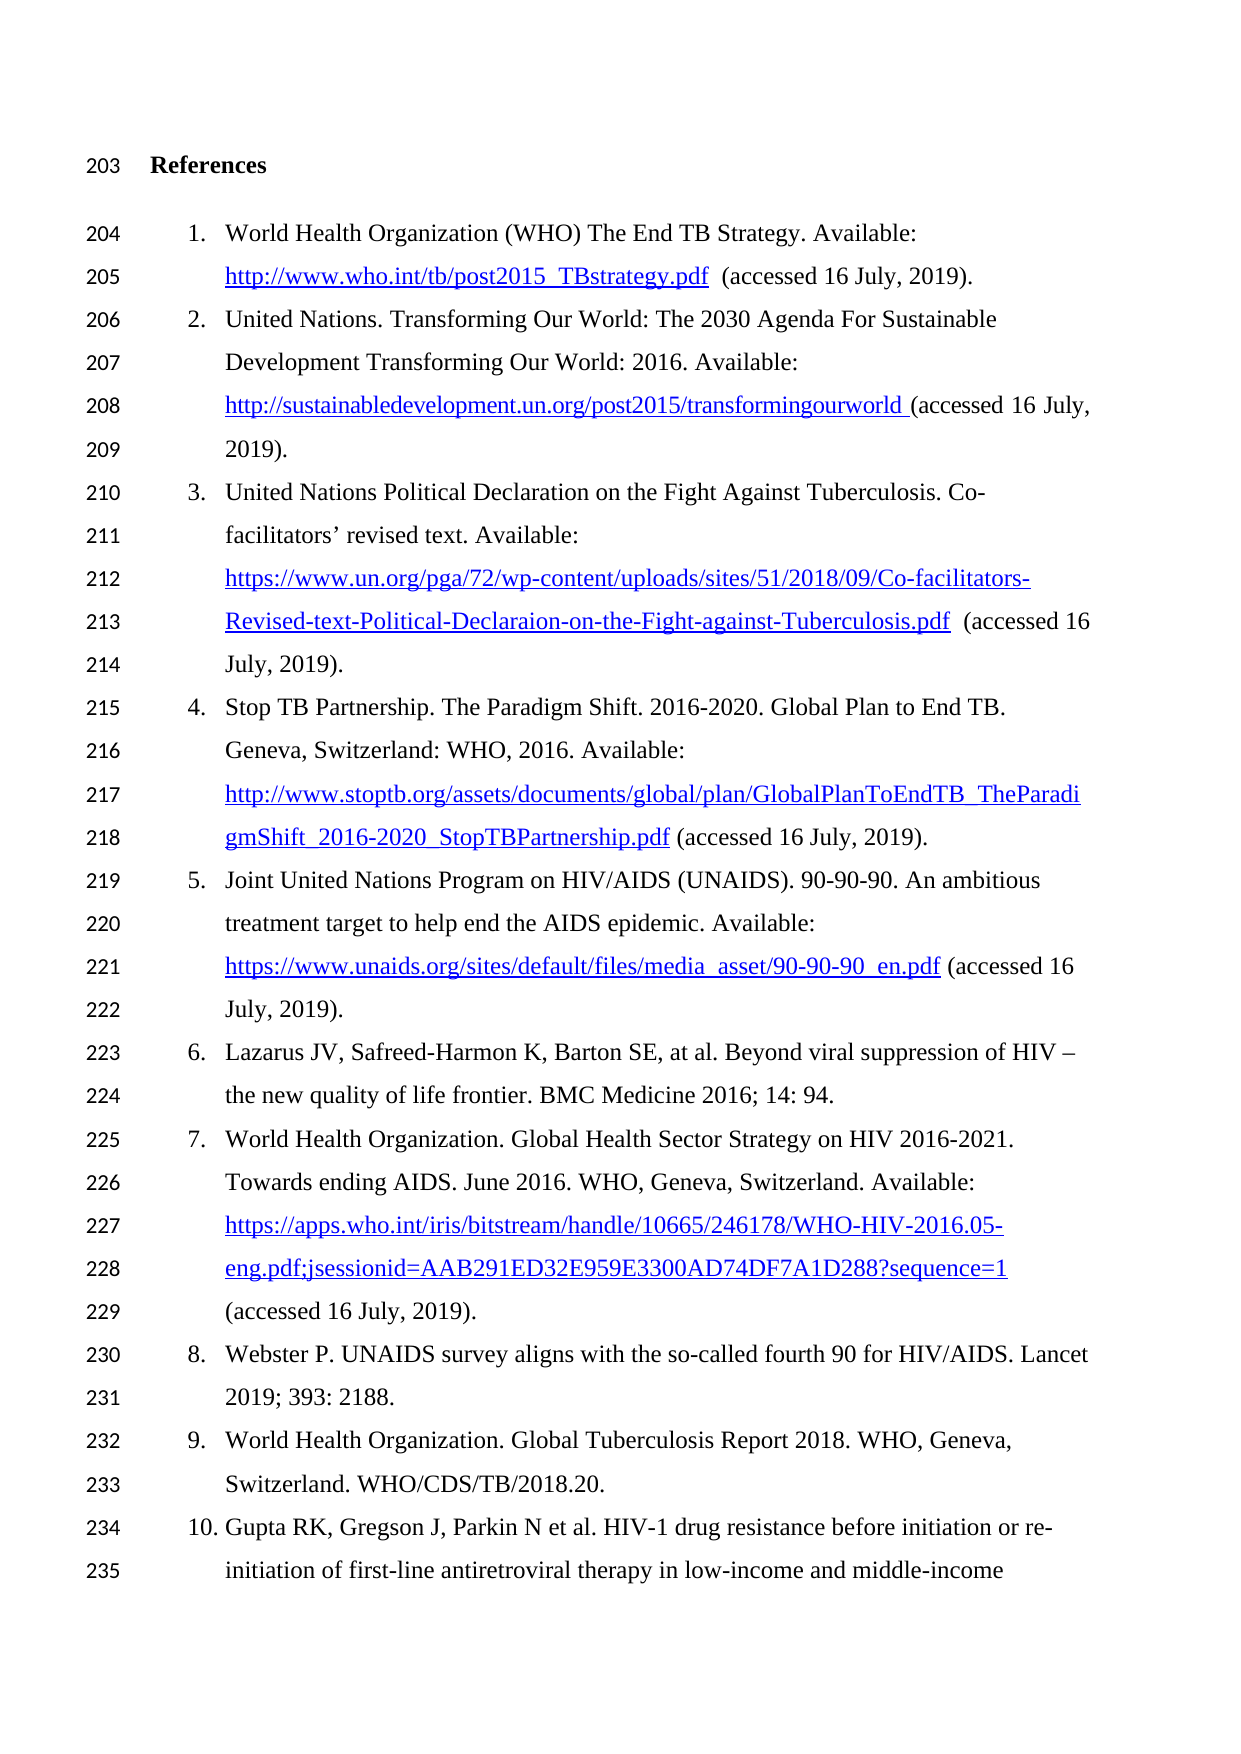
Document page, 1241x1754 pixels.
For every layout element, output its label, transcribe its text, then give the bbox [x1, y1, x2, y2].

text References [150, 150, 1090, 179]
list Webster P. UNAIDS survey aligns with the so-called fourth 90 for HIV/AIDS. Lancet 2019; 393: 2188. [187, 1339, 1090, 1411]
list Stop TB Partnership. The Paradigm Shift. 2016-2020. Global Plan to End TB. Geneva, Switzerland: WHO, 2016. Available: http://www.stoptb.org/assets/documents/global/plan/GlobalPlanToEndTB_TheParadigmShift_2016-2020_StopTBPartnership.pdf (accessed 16 July, 2019). [187, 692, 1090, 851]
list (accessed 16 July, 2019). [225, 1296, 1090, 1325]
list Lazarus JV, Safreed-Harmon K, Barton SE, at al. Beyond viral suppression of HIV – the new quality of life frontier. BMC Medicine 2016; 14: 94. [187, 1037, 1090, 1109]
list World Health Organization (WHO) The End TB Strategy. Available: http://www.who.int/tb/post2015_TBstrategy.pdf (accessed 16 July, 2019). [187, 218, 1090, 290]
list World Health Organization. Global Health Sector Strategy on HIV 2016-2021. Towards ending AIDS. June 2016. WHO, Geneva, Switzerland. Available: https://apps.who.int/iris/bitstream/handle/10665/246178/WHO-HIV-2016.05-eng.pdf;jsessionid=AAB291ED32E959E3300AD74DF7A1D288?sequence=1 [187, 1124, 1090, 1282]
list http://sustainabledevelopment.un.org/post2015/transformingourworld (accessed 16 July, 2019). [225, 391, 1090, 462]
list United Nations. Transforming Our World: The 2030 Agenda For Sustainable Development Transforming Our World: 2016. Available: [187, 304, 1090, 376]
list United Nations Political Declaration on the Fight Against Tuberculosis. Co-facilitators’ revised text. Available: https://www.un.org/pga/72/wp-content/uploads/sites/51/2018/09/Co-facilitators-Revised-text-Political-Declaraion-on-the-Fight-against-Tuberculosis.pdf (accessed 16 July, 2019). [187, 477, 1090, 678]
list World Health Organization. Global Tuberculosis Report 2018. WHO, Geneva, Switzerland. WHO/CDS/TB/2018.20. [187, 1426, 1090, 1497]
list Joint United Nations Program on HIV/AIDS (UNAIDS). 90-90-90. An ambitious treatment target to help end the AIDS epidemic. Available: https://www.unaids.org/sites/default/files/media_asset/90-90-90_en.pdf (accessed 16 July, 2019). [187, 865, 1090, 1023]
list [187, 1512, 1090, 1584]
